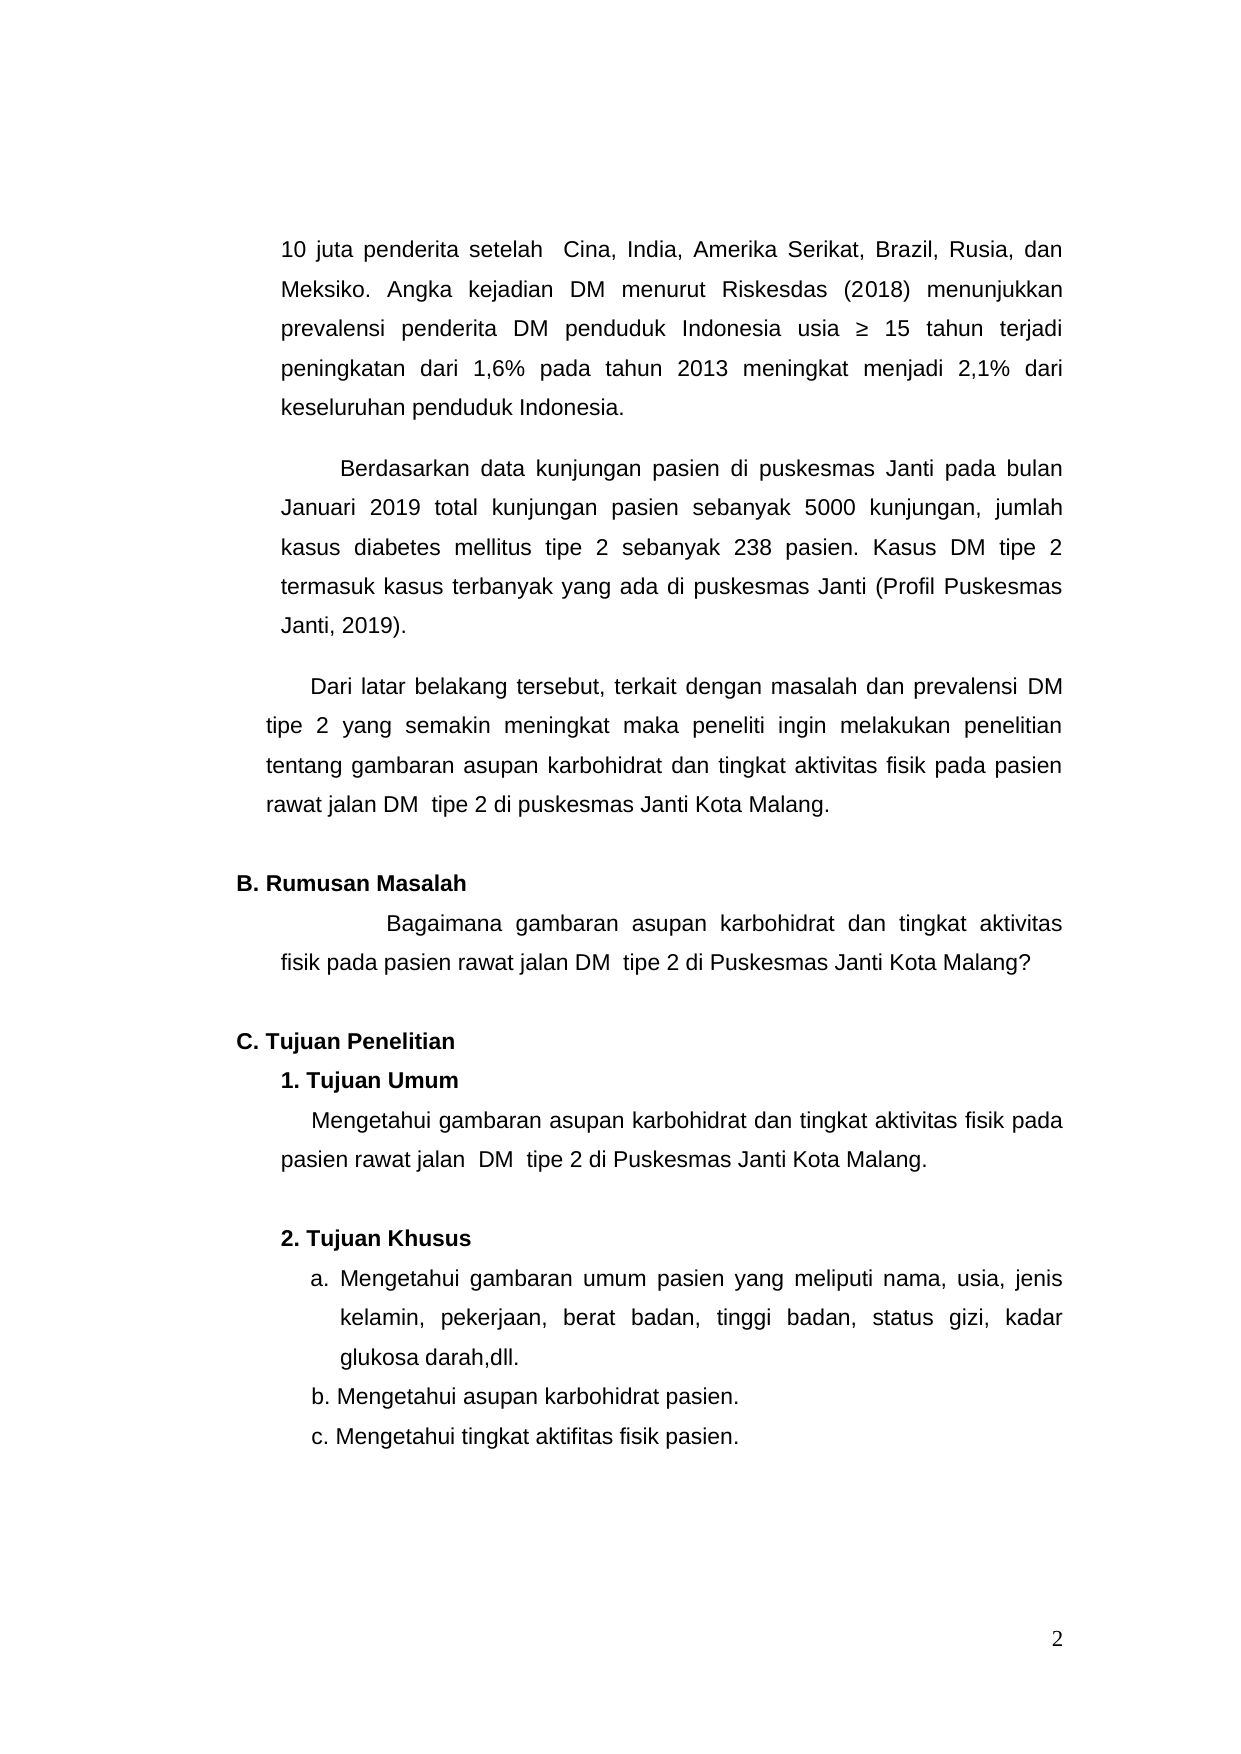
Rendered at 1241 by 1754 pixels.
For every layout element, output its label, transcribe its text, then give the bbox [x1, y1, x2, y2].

list B. Rumusan Masalah [236, 870, 1063, 896]
list a. Mengetahui gambaran umum pasien yang meliputi nama, usia, jenis kelamin, pekerjaan, berat badan, tinggi badan, status gizi, kadar glukosa darah,dll. [310, 1265, 1063, 1370]
list Mengetahui gambaran asupan karbohidrat dan tingkat aktivitas fisik pada pasien rawat jalan DM tipe 2 di Puskesmas Janti Kota Malang. [281, 1107, 1063, 1173]
list b. Mengetahui asupan karbohidrat pasien. [281, 1383, 1063, 1410]
list c. Mengetahui tingkat aktifitas fisik pasien. [281, 1423, 1063, 1449]
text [281, 236, 1063, 421]
list C. Tujuan Penelitian [236, 1028, 1063, 1054]
text Berdasarkan data kunjungan pasien di puskesmas Janti pada bulan Januari 2019 total kunjungan pasien sebanyak 5000 kunjungan, jumlah kasus diabetes mellitus tipe 2 sebanyak 238 pasien. Kasus DM tipe 2 termasuk kasus terbanyak yang ada di puskesmas Janti (Profil Puskesmas Janti, 2019). [281, 454, 1063, 639]
list Bagaimana gambaran asupan karbohidrat dan tingkat aktivitas fisik pada pasien rawat jalan DM tipe 2 di Puskesmas Janti Kota Malang? [281, 909, 1063, 975]
list 2. Tujuan Khusus [281, 1225, 1063, 1252]
list Dari latar belakang tersebut, terkait dengan masalah dan prevalensi DM tipe 2 yang semakin meningkat maka peneliti ingin melakukan penelitian tentang gambaran asupan karbohidrat dan tingkat aktivitas fisik pada pasien rawat jalan DM tipe 2 di puskesmas Janti Kota Malang. [266, 673, 1063, 817]
list 1. Tujuan Umum [281, 1067, 1063, 1094]
